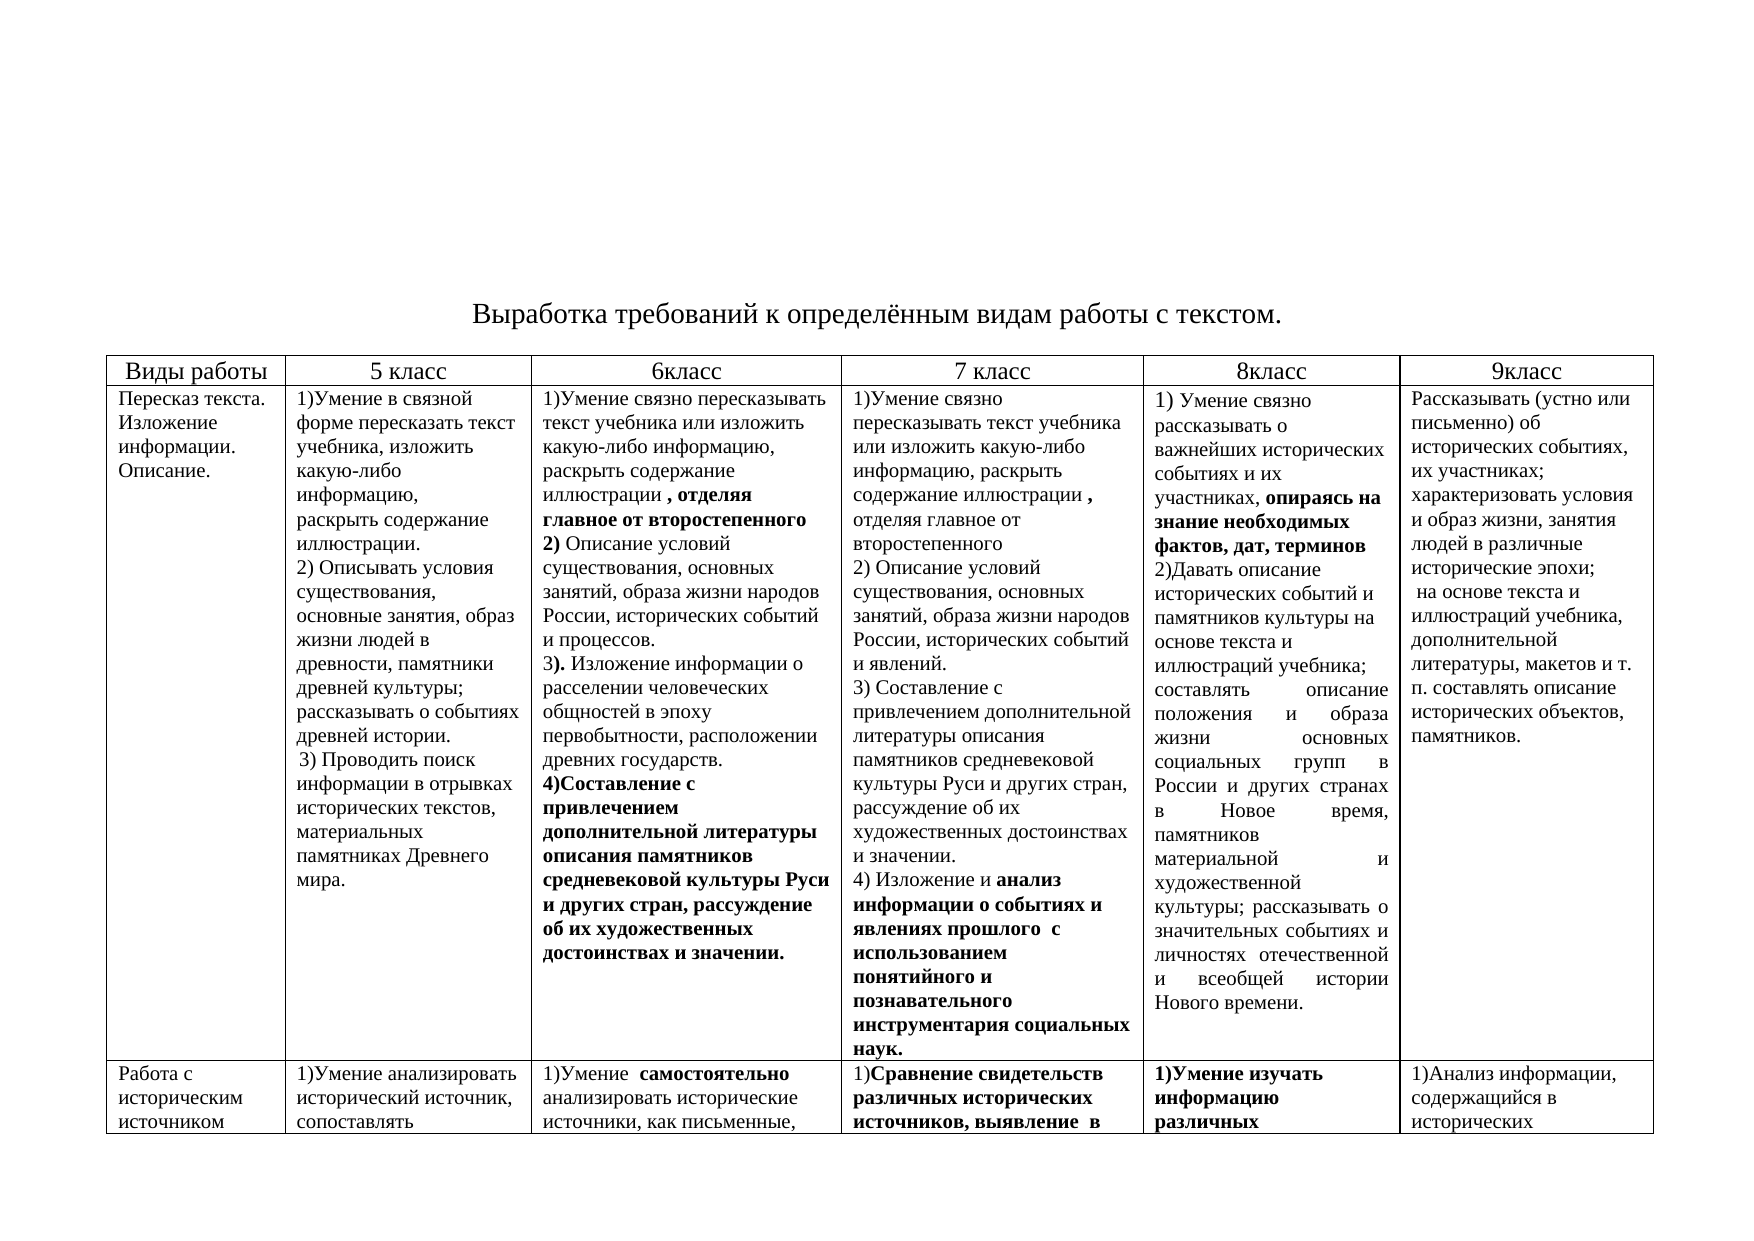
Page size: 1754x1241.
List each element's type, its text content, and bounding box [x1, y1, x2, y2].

table_header Виды работы [107, 356, 285, 385]
table_header 6класс [532, 356, 841, 385]
table_cell Пересказ текста. Изложение информации. Описание. [107, 386, 285, 1060]
table_cell Рассказывать (устно или письменно) об исторических событиях, их участниках; характеризовать условия и образ жизни, занятия людей в различные исторические эпохи; на основе текста и иллюстраций учебника, дополнительной литературы, макетов и т. п. составлять описание исторических объектов, памятников. [1401, 386, 1653, 1060]
table_cell 1) Умение связно рассказывать о важнейших исторических событиях и их участниках, опираясь на знание необходимых фактов, дат, терминов 2)Давать описание исторических событий и памятников культуры на основе текста и иллюстраций учебника; составлять описание положения и образа жизни основных социальных групп в России и других странах в Новое время, памятников материальной и художественной культуры; рассказывать о значительных событиях и личностях отечественной и всеобщей истории Нового времени. [1144, 386, 1399, 1060]
table_cell 1)Умение в связной форме пересказать текст учебника, изложить какую-либо информацию, раскрыть содержание иллюстрации. 2) Описывать условия существования, основные занятия, образ жизни людей в древности, памятники древней культуры; рассказывать о событиях древней истории. 3) Проводить поиск информации в отрывках исторических текстов, материальных памятниках Древнего мира. [286, 386, 531, 1060]
table_header 5 класс [286, 356, 531, 385]
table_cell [107, 1061, 285, 1133]
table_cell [286, 1061, 531, 1133]
table_header 7 класс [842, 356, 1143, 385]
table_header 9класс [1401, 356, 1653, 385]
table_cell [532, 1061, 841, 1133]
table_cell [1144, 1061, 1399, 1133]
table_header 8класс [1144, 356, 1399, 385]
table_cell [842, 1061, 1143, 1133]
table_cell 1)Умение связно пересказывать текст учебника или изложить какую-либо информацию, раскрыть содержание иллюстрации , отделяя главное от второстепенного 2) Описание условий существования, основных занятий, образа жизни народов России, исторических событий и процессов. 3). Изложение информации о расселении человеческих общностей в эпоху первобытности, расположении древних государств. 4)Составление с привлечением дополнительной литературы описания памятников средневековой культуры Руси и других стран, рассуждение об их художественных достоинствах и значении. [532, 386, 841, 1060]
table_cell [1401, 1061, 1653, 1133]
table_cell 1)Умение связно пересказывать текст учебника или изложить какую-либо информацию, раскрыть содержание иллюстрации , отделяя главное от второстепенного 2) Описание условий существования, основных занятий, образа жизни народов России, исторических событий и явлений. 3) Составление с привлечением дополнительной литературы описания памятников средневековой культуры Руси и других стран, рассуждение об их художественных достоинствах и значении. 4) Изложение и анализ информации о событиях и явлениях прошлого с использованием понятийного и познавательного инструментария социальных наук. [842, 386, 1143, 1060]
text Выработка требований к определённым видам работы с текстом. [118, 296, 1636, 329]
